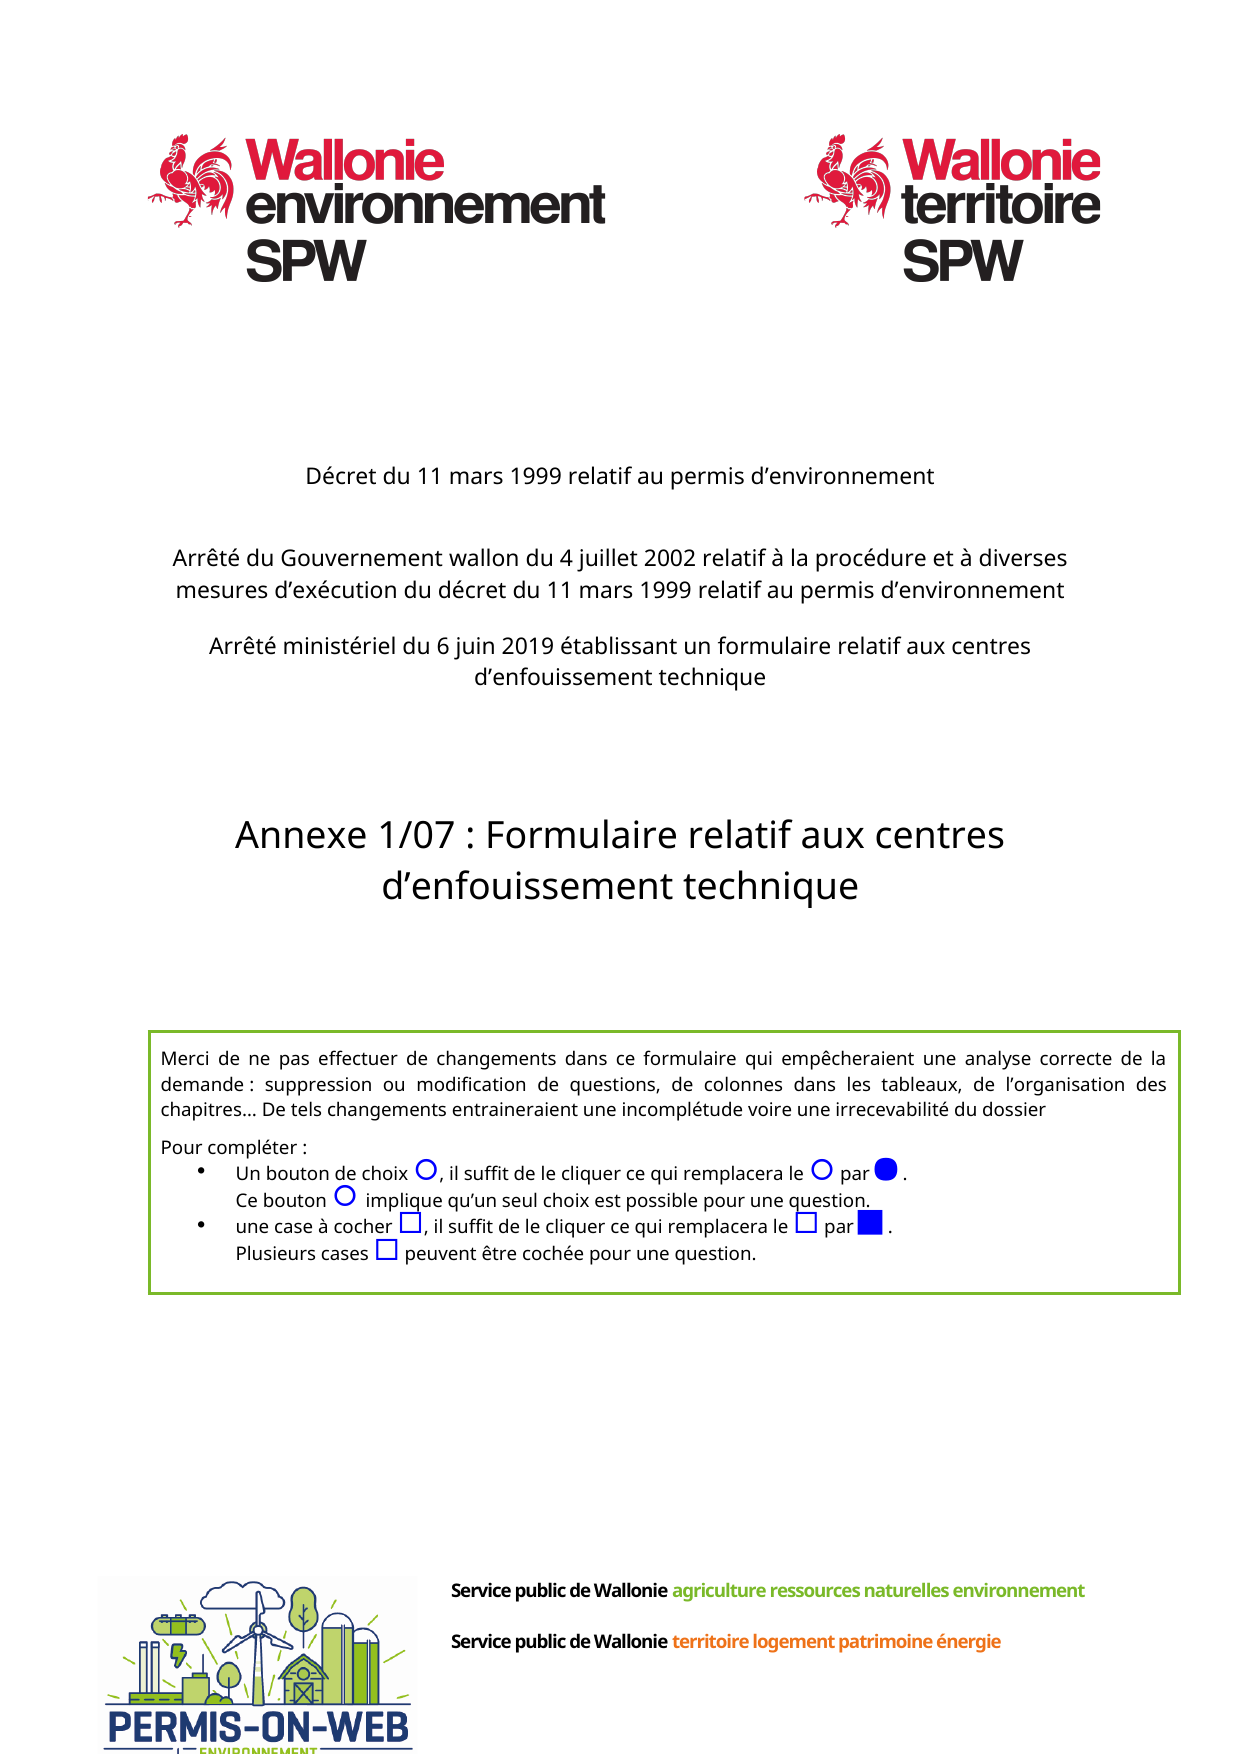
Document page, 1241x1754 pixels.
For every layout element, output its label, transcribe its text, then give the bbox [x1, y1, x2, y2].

text Arrêté du Gouvernement wallon du 4 juillet 2002 relatif à la procédure et à diverses mesures d’exécution du décret du 11 mars 1999 relatif au permis d’environnement [148, 542, 1093, 605]
picture [97, 1576, 418, 1754]
text Annexe 1/07 : Formulaire relatif aux centres d’enfouissement technique [148, 809, 1093, 911]
picture [804, 134, 1101, 282]
text Décret du 11 mars 1999 relatif au permis d’environnement [148, 460, 1093, 491]
picture [147, 134, 605, 282]
table_header Merci de ne pas effectuer de changements dans ce formulaire qui empêcheraient une analyse correcte de la demande : suppression ou modification de questions, de colonnes dans les tableaux, de l’organisation des chapitres… De tels changements entraineraient une incomplétude voire une irrecevabilité du dossier Pour compléter : Un bouton de choix , il suffit de le cliquer ce qui remplacera le par . Ce bouton implique qu’un seul choix est possible pour une question. une case à cocher , il suffit de le cliquer ce qui remplacera le par . Plusieurs cases peuvent être cochée pour une question. [151, 1033, 1178, 1292]
text Arrêté ministériel du 6 juin 2019 établissant un formulaire relatif aux centres d’enfouissement technique [148, 630, 1093, 692]
